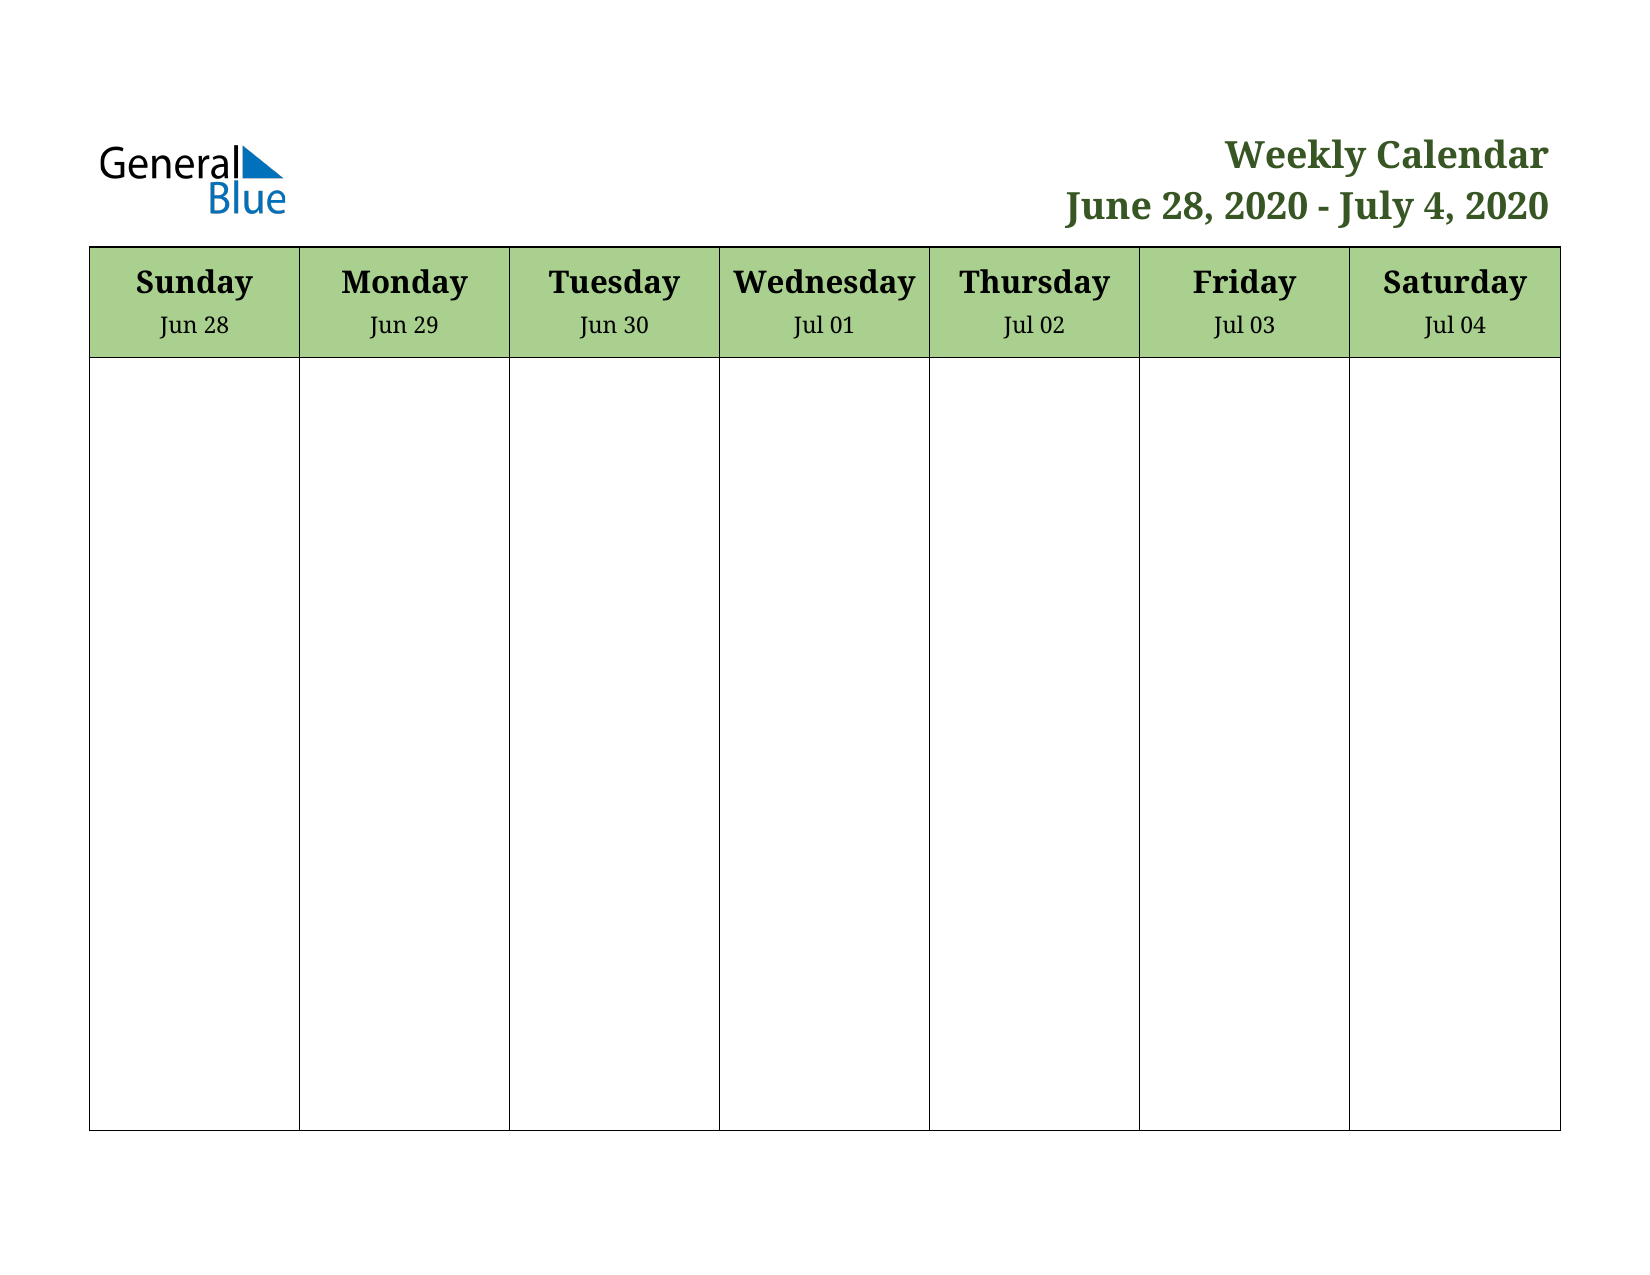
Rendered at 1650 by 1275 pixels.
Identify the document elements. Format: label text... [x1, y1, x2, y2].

table_cell Thursday Jul 02 [930, 248, 1139, 357]
table_header [89, 113, 299, 246]
table_cell [1140, 358, 1349, 1130]
table_cell [1350, 358, 1560, 1130]
table_cell [90, 358, 299, 1130]
table_cell [300, 358, 509, 1130]
table_cell Tuesday Jun 30 [510, 248, 719, 357]
table_cell [930, 358, 1139, 1130]
table_cell [510, 358, 719, 1130]
picture [100, 145, 286, 214]
table_cell Monday Jun 29 [300, 248, 509, 357]
table_cell Friday Jul 03 [1140, 248, 1349, 357]
table_cell Wednesday Jul 01 [720, 248, 929, 357]
table_header Weekly Calendar June 28, 2020 - July 4, 2020 [299, 113, 1561, 246]
table_cell [720, 358, 929, 1130]
table_cell Saturday Jul 04 [1350, 248, 1560, 357]
table_cell Sunday Jun 28 [90, 248, 299, 357]
